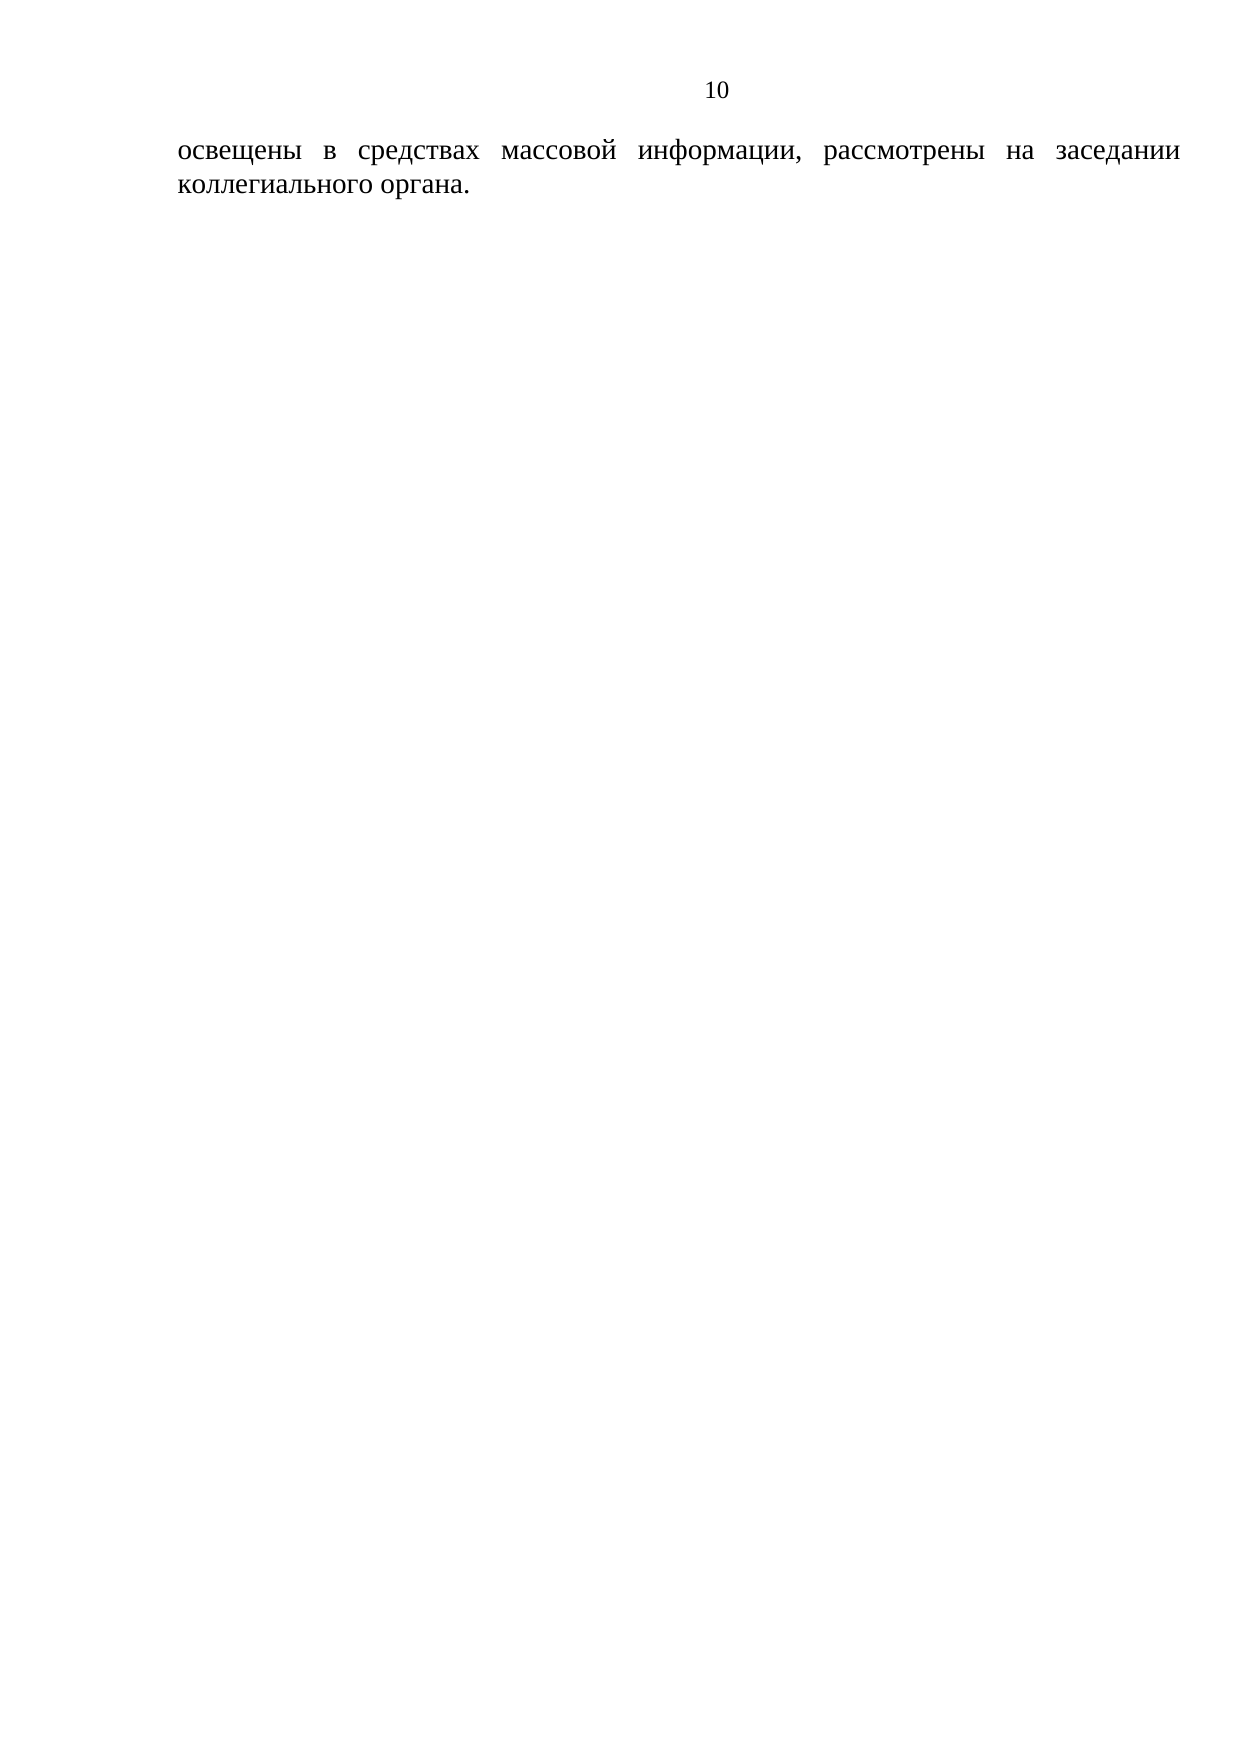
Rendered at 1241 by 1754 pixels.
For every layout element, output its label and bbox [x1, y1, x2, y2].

text [177, 132, 1181, 199]
